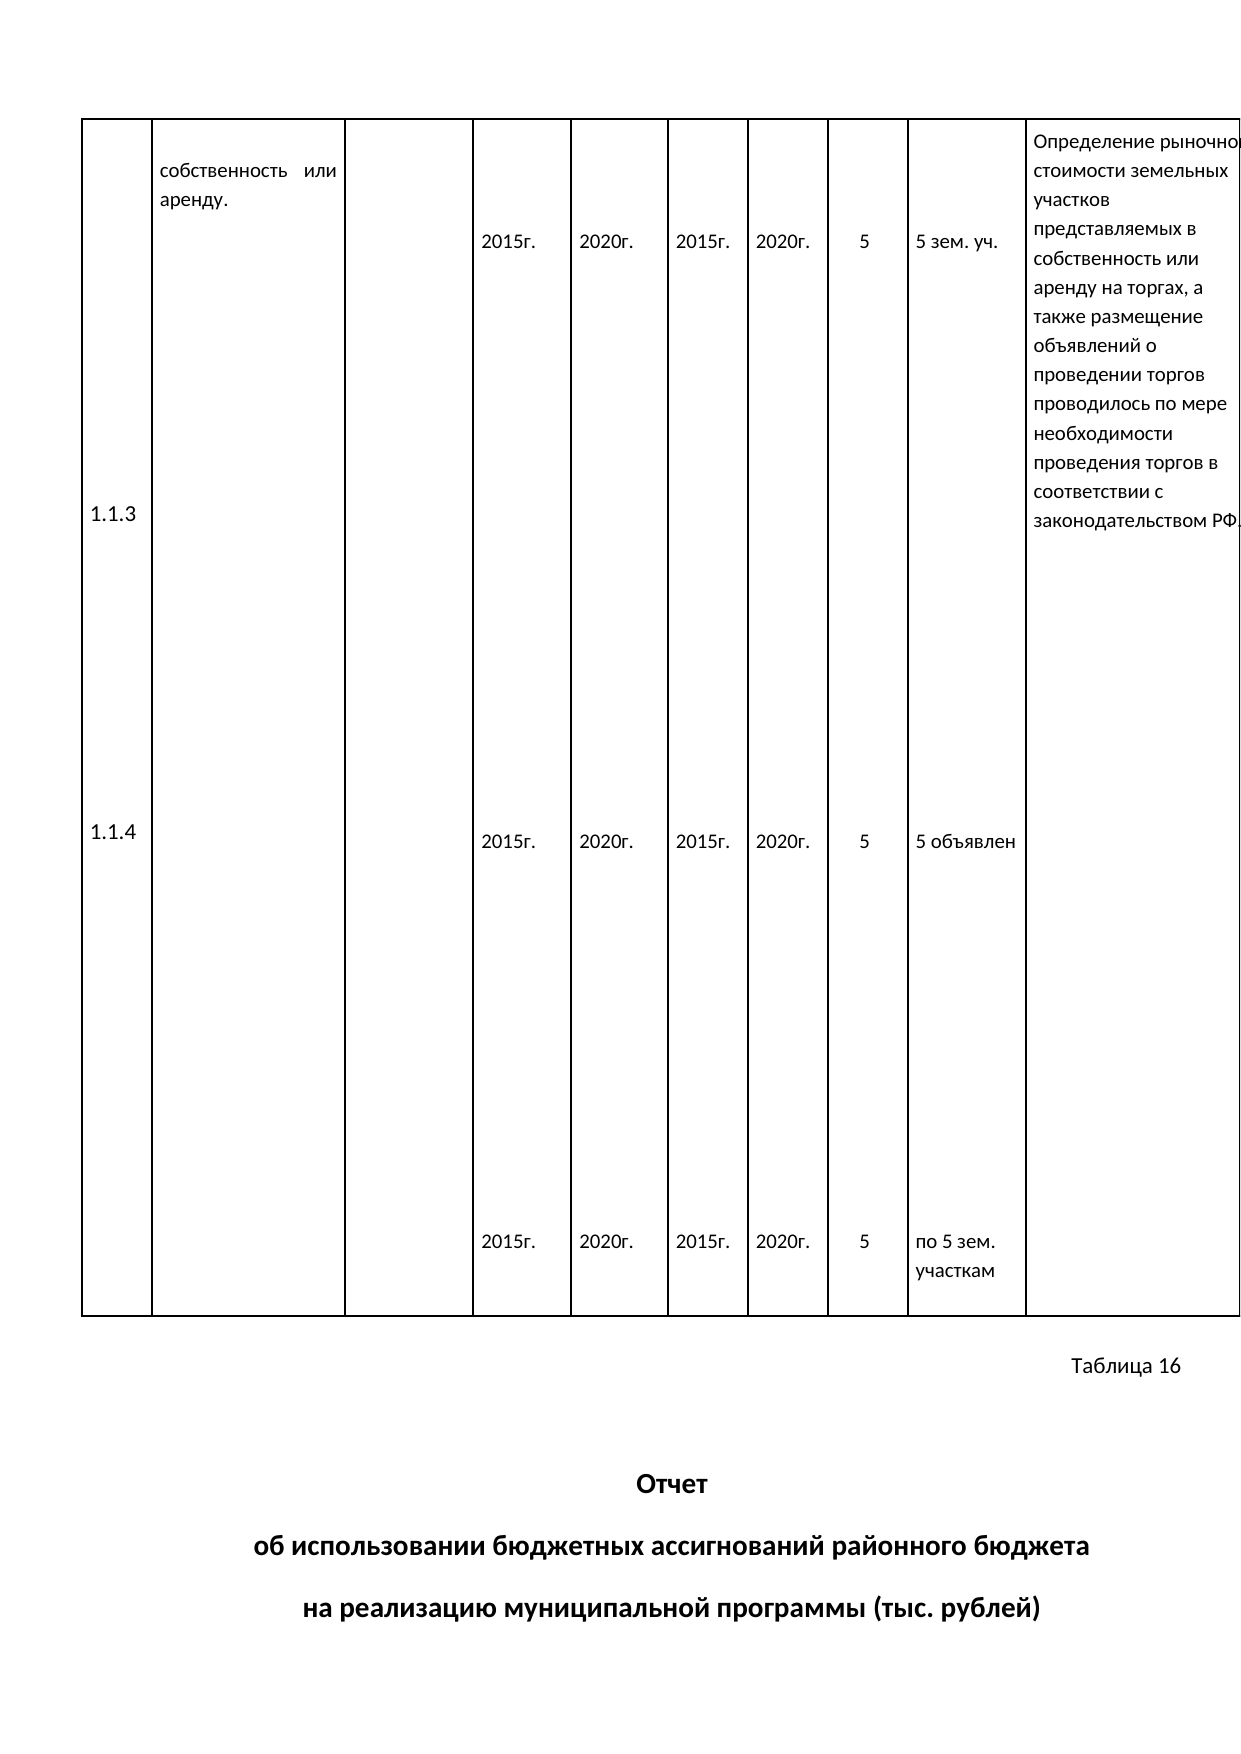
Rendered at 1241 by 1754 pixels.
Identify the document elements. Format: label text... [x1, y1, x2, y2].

text Отчет [162, 1466, 1181, 1501]
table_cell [669, 120, 747, 1315]
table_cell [474, 120, 570, 1315]
text Таблица 16 [162, 1351, 1181, 1379]
text об использовании бюджетных ассигнований районного бюджета [162, 1527, 1181, 1563]
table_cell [572, 120, 667, 1315]
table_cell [1027, 120, 1239, 1315]
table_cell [749, 120, 827, 1315]
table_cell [153, 120, 344, 1315]
table_cell 15 5 5 5 5 [829, 120, 907, 1315]
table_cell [346, 120, 472, 1315]
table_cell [909, 120, 1025, 1315]
text на реализацию муниципальной программы (тыс. рублей) [162, 1589, 1181, 1625]
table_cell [83, 120, 151, 1315]
